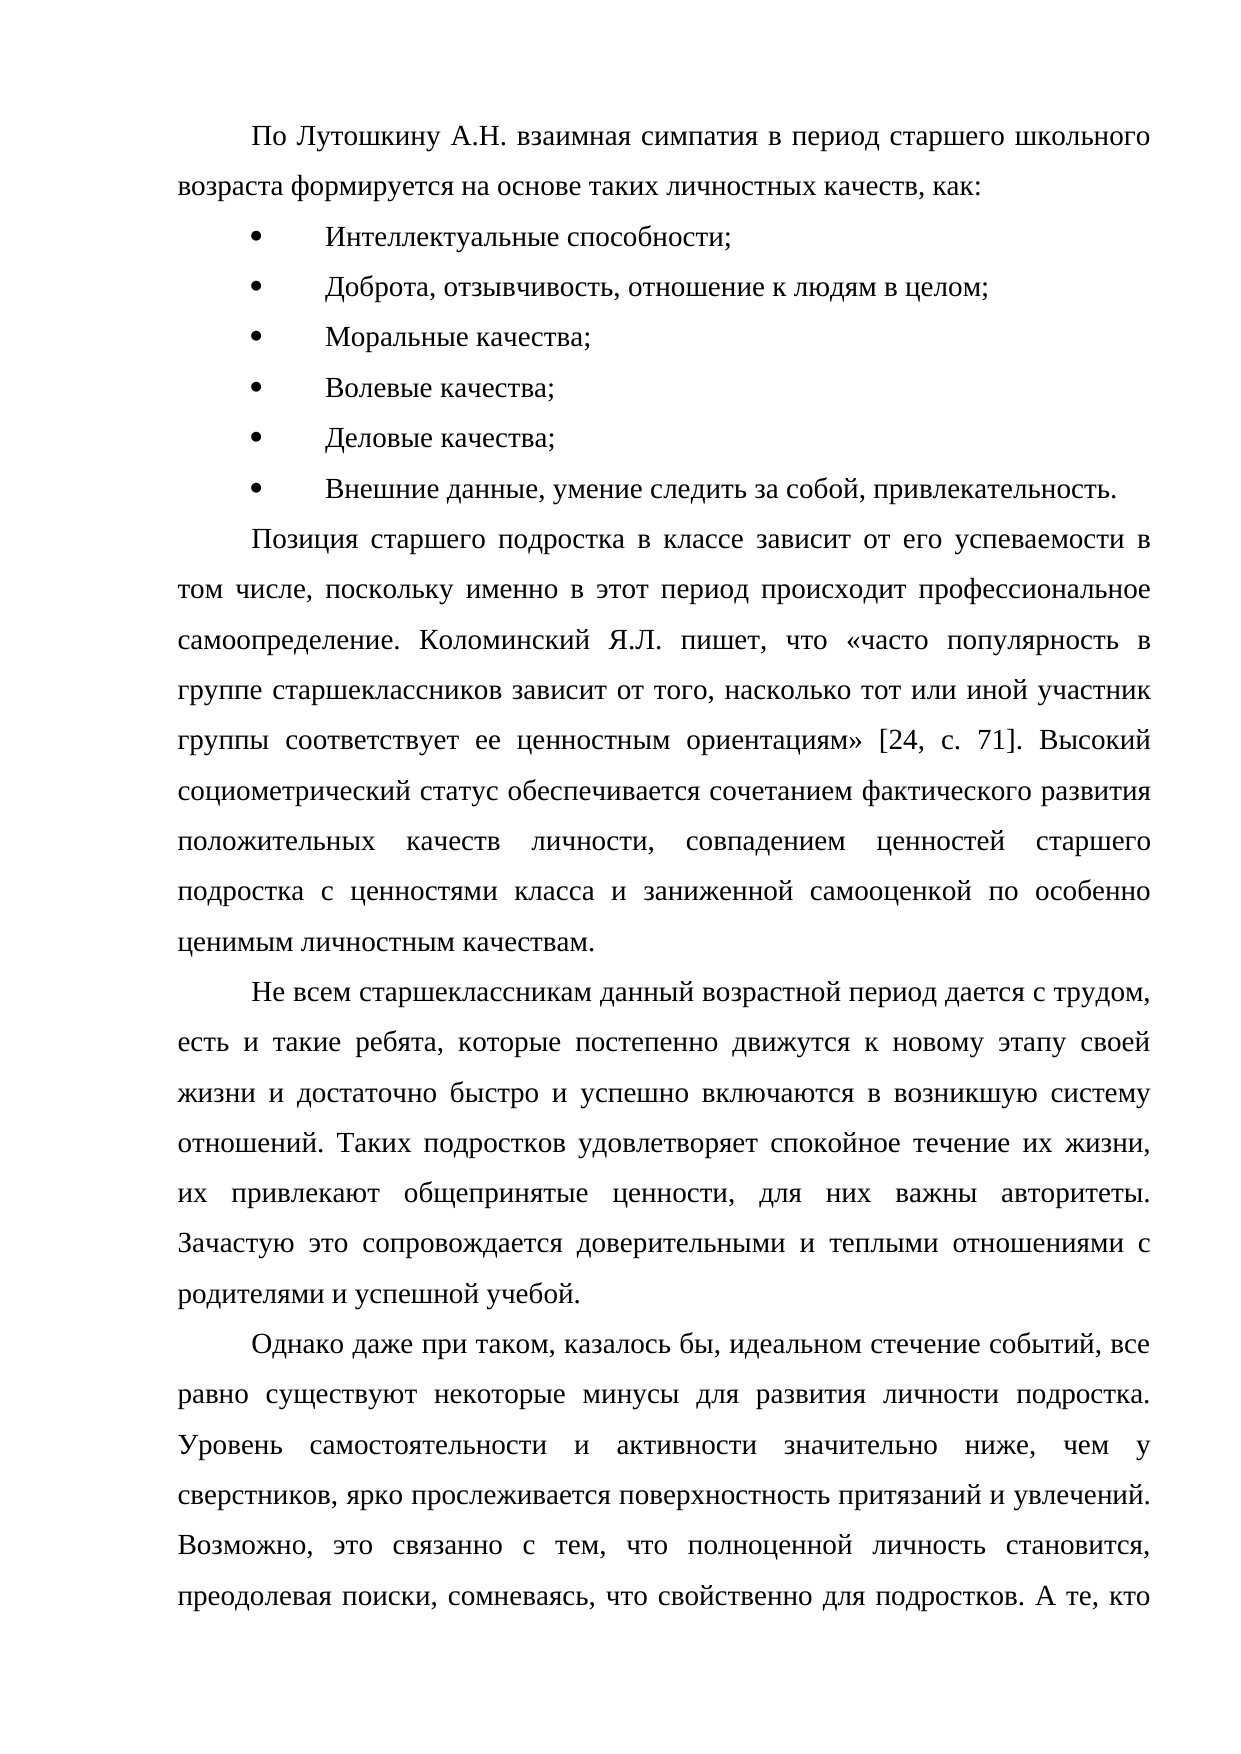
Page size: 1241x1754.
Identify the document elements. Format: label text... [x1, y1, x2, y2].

text Не всем старшеклассникам данный возрастной период дается с трудом, есть и такие ребята, которые постепенно движутся к новому этапу своей жизни и достаточно быстро и успешно включаются в возникшую систему отношений. Таких подростков удовлетворяет спокойное течение их жизни, их привлекают общепринятые ценности, для них важны авторитеты. Зачастую это сопровождается доверительными и теплыми отношениями с родителями и успешной учебой. [177, 974, 1152, 1309]
text Позиция старшего подростка в классе зависит от его успеваемости в том числе, поскольку именно в этот период происходит профессиональное самоопределение. Коломинский Я.Л. пишет, что «часто популярность в группе старшеклассников зависит от того, насколько тот или иной участник группы соответствует ее ценностным ориентациям» [24, с. 71]. Высокий социометрический статус обеспечивается сочетанием фактического развития положительных качеств личности, совпадением ценностей старшего подростка с ценностями класса и заниженной самооценкой по особенно ценимым личностным качествам. [177, 521, 1152, 957]
list Доброта, отзывчивость, отношение к людям в целом; [177, 269, 1152, 303]
text По Лутошкину А.Н. взаимная симпатия в период старшего школьного возраста формируется на основе таких личностных качеств, как: [177, 118, 1152, 202]
list Волевые качества; [177, 370, 1152, 404]
list Деловые качества; [177, 420, 1152, 454]
list Моральные качества; [177, 319, 1152, 353]
list Интеллектуальные способности; [177, 219, 1152, 252]
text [177, 1326, 1152, 1611]
list Внешние данные, умение следить за собой, привлекательность. [177, 471, 1152, 504]
